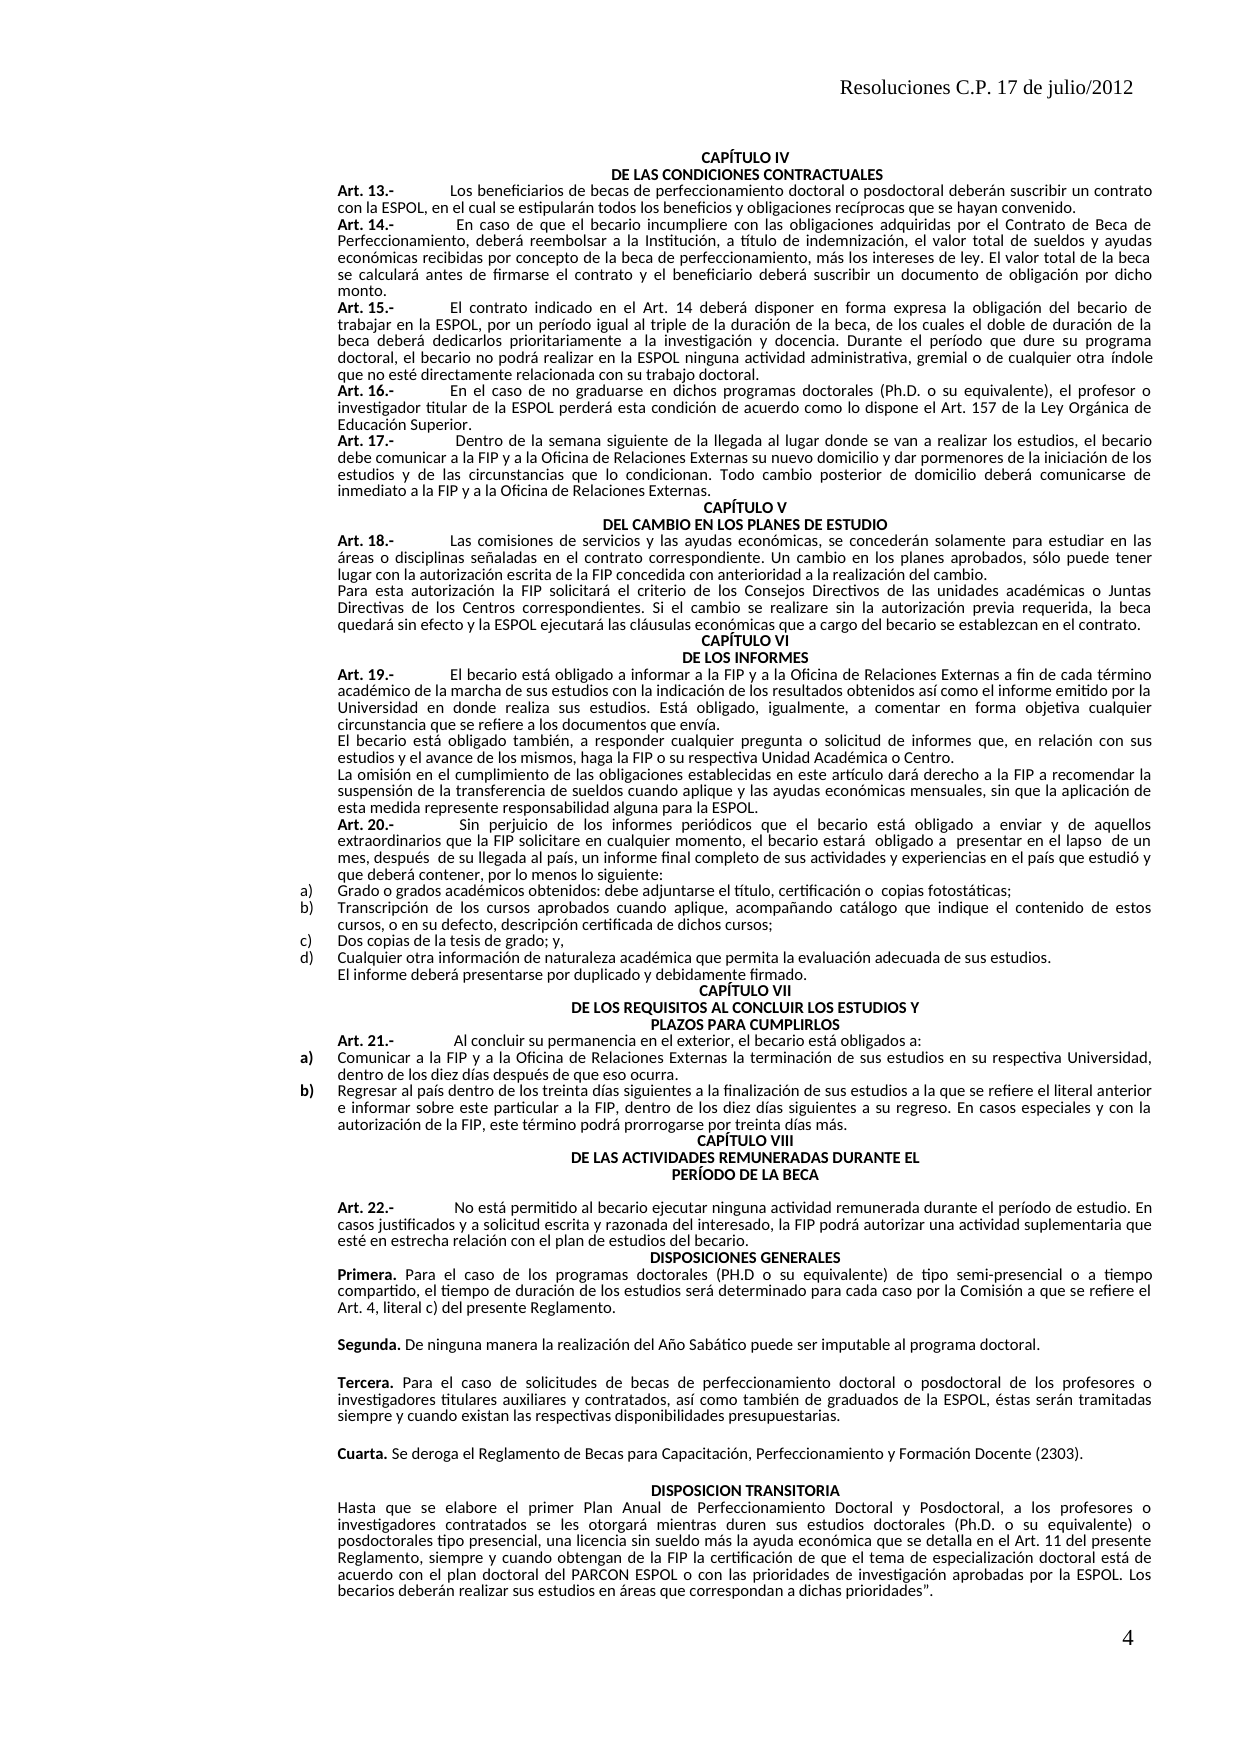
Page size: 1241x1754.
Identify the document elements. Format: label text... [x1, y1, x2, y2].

list El becario está obligado a informar a la FIP y a la Oficina de Relaciones Externas a fin de cada término académico de la marcha de sus estudios con la indicación de los resultados obtenidos así como el informe emitido por la Universidad en donde realiza sus estudios. Está obligado, igualmente, a comentar en forma objetiva cualquier circunstancia que se refiere a los documentos que envía. [337, 667, 1153, 733]
text El informe deberá presentarse por duplicado y debidamente firmado. [249, 967, 1153, 983]
list Primera. Para el caso de los programas doctorales (PH.D o su equivalente) de tipo semi-presencial o a tiempo compartido, el tiempo de duración de los estudios será determinado para cada caso por la Comisión a que se refiere el Art. 4, literal c) del presente Reglamento. [337, 1267, 1153, 1317]
list Cuarta. Se deroga el Reglamento de Becas para Capacitación, Perfeccionamiento y Formación Docente (2303). [337, 1446, 1153, 1462]
text El becario está obligado también, a responder cualquier pregunta o solicitud de informes que, en relación con sus estudios y el avance de los mismos, haga la FIP o su respectiva Unidad Académica o Centro. [337, 733, 1153, 767]
list Sin perjuicio de los informes periódicos que el becario está obligado a enviar y de aquellos extraordinarios que la FIP solicitare en cualquier momento, el becario estará obligado a presentar en el lapso de un mes, después de su llegada al país, un informe final completo de sus actividades y experiencias en el país que estudió y que deberá contener, por lo menos lo siguiente: [337, 817, 1153, 883]
list Grado o grados académicos obtenidos: debe adjuntarse el título, certificación o copias fotostáticas; [300, 883, 1153, 900]
list Los beneficiarios de becas de perfeccionamiento doctoral o posdoctoral deberán suscribir un contrato con la ESPOL, en el cual se estipularán todos los beneficios y obligaciones recíprocas que se hayan convenido. [337, 183, 1153, 217]
text CAPÍTULO V [337, 500, 1153, 517]
list Regresar al país dentro de los treinta días siguientes a la finalización de sus estudios a la que se refiere el literal anterior e informar sobre este particular a la FIP, dentro de los diez días siguientes a su regreso. En casos especiales y con la autorización de la FIP, este término podrá prorrogarse por treinta días más. [300, 1083, 1153, 1133]
list En caso de que el becario incumpliere con las obligaciones adquiridas por el Contrato de Beca de Perfeccionamiento, deberá reembolsar a la Institución, a título de indemnización, el valor total de sueldos y ayudas económicas recibidas por concepto de la beca de perfeccionamiento, más los intereses de ley. El valor total de la beca se calculará antes de firmarse el contrato y el beneficiario deberá suscribir un documento de obligación por dicho monto. [337, 217, 1153, 300]
list Cualquier otra información de naturaleza académica que permita la evaluación adecuada de sus estudios. [300, 950, 1153, 967]
text DE LOS INFORMES [337, 650, 1153, 667]
list El contrato indicado en el Art. 14 deberá disponer en forma expresa la obligación del becario de trabajar en la ESPOL, por un período igual al triple de la duración de la beca, de los cuales el doble de duración de la beca deberá dedicarlos prioritariamente a la investigación y docencia. Durante el período que dure su programa doctoral, el becario no podrá realizar en la ESPOL ninguna actividad administrativa, gremial o de cualquier otra índole que no esté directamente relacionada con su trabajo doctoral. [337, 300, 1153, 383]
text CAPÍTULO VII [337, 983, 1153, 1000]
text DE LAS CONDICIONES CONTRACTUALES [337, 167, 1153, 183]
text CAPÍTULO VI [337, 633, 1153, 650]
text Para esta autorización la FIP solicitará el criterio de los Consejos Directivos de las unidades académicas o Juntas Directivas de los Centros correspondientes. Si el cambio se realizare sin la autorización previa requerida, la beca quedará sin efecto y la ESPOL ejecutará las cláusulas económicas que a cargo del becario se establezcan en el contrato. [337, 583, 1153, 633]
list Dos copias de la tesis de grado; y, [300, 933, 1153, 950]
text DEL CAMBIO EN LOS PLANES DE ESTUDIO [337, 517, 1153, 533]
list Tercera. Para el caso de solicitudes de becas de perfeccionamiento doctoral o posdoctoral de los profesores o investigadores titulares auxiliares y contratados, así como también de graduados de la ESPOL, éstas serán tramitadas siempre y cuando existan las respectivas disponibilidades presupuestarias. [337, 1375, 1153, 1425]
text DE LAS ACTIVIDADES REMUNERADAS DURANTE EL [337, 1150, 1153, 1167]
text PLAZOS PARA CUMPLIRLOS [337, 1017, 1153, 1033]
list Hasta que se elabore el primer Plan Anual de Perfeccionamiento Doctoral y Posdoctoral, a los profesores o investigadores contratados se les otorgará mientras duren sus estudios doctorales (Ph.D. o su equivalente) o posdoctorales tipo presencial, una licencia sin sueldo más la ayuda económica que se detalla en el Art. 11 del presente Reglamento, siempre y cuando obtengan de la FIP la certificación de que el tema de especialización doctoral está de acuerdo con el plan doctoral del PARCON ESPOL o con las prioridades de investigación aprobadas por la ESPOL. Los becarios deberán realizar sus estudios en áreas que correspondan a dichas prioridades”. [337, 1500, 1153, 1600]
text DISPOSICION TRANSITORIA [337, 1483, 1153, 1500]
text La omisión en el cumplimiento de las obligaciones establecidas en este artículo dará derecho a la FIP a recomendar la suspensión de la transferencia de sueldos cuando aplique y las ayudas económicas mensuales, sin que la aplicación de esta medida represente responsabilidad alguna para la ESPOL. [337, 767, 1153, 817]
list Dentro de la semana siguiente de la llegada al lugar donde se van a realizar los estudios, el becario debe comunicar a la FIP y a la Oficina de Relaciones Externas su nuevo domicilio y dar pormenores de la iniciación de los estudios y de las circunstancias que lo condicionan. Todo cambio posterior de domicilio deberá comunicarse de inmediato a la FIP y a la Oficina de Relaciones Externas. [337, 433, 1153, 500]
list Al concluir su permanencia en el exterior, el becario está obligados a: [337, 1033, 1153, 1050]
text CAPÍTULO IV [337, 150, 1153, 167]
text DISPOSICIONES GENERALES [337, 1250, 1153, 1267]
list Segunda. De ninguna manera la realización del Año Sabático puede ser imputable al programa doctoral. [337, 1337, 1153, 1354]
text PERÍODO DE LA BECA [337, 1167, 1153, 1183]
list En el caso de no graduarse en dichos programas doctorales (Ph.D. o su equivalente), el profesor o investigador titular de la ESPOL perderá esta condición de acuerdo como lo dispone el Art. 157 de la Ley Orgánica de Educación Superior. [337, 383, 1153, 433]
text DE LOS REQUISITOS AL CONCLUIR LOS ESTUDIOS Y [337, 1000, 1153, 1017]
text CAPÍTULO VIII [337, 1133, 1153, 1150]
list No está permitido al becario ejecutar ninguna actividad remunerada durante el período de estudio. En casos justificados y a solicitud escrita y razonada del interesado, la FIP podrá autorizar una actividad suplementaria que esté en estrecha relación con el plan de estudios del becario. [337, 1200, 1153, 1250]
list Transcripción de los cursos aprobados cuando aplique, acompañando catálogo que indique el contenido de estos cursos, o en su defecto, descripción certificada de dichos cursos; [300, 900, 1153, 933]
list Comunicar a la FIP y a la Oficina de Relaciones Externas la terminación de sus estudios en su respectiva Universidad, dentro de los diez días después de que eso ocurra. [300, 1050, 1153, 1083]
list Las comisiones de servicios y las ayudas económicas, se concederán solamente para estudiar en las áreas o disciplinas señaladas en el contrato correspondiente. Un cambio en los planes aprobados, sólo puede tener lugar con la autorización escrita de la FIP concedida con anterioridad a la realización del cambio. [337, 533, 1153, 583]
